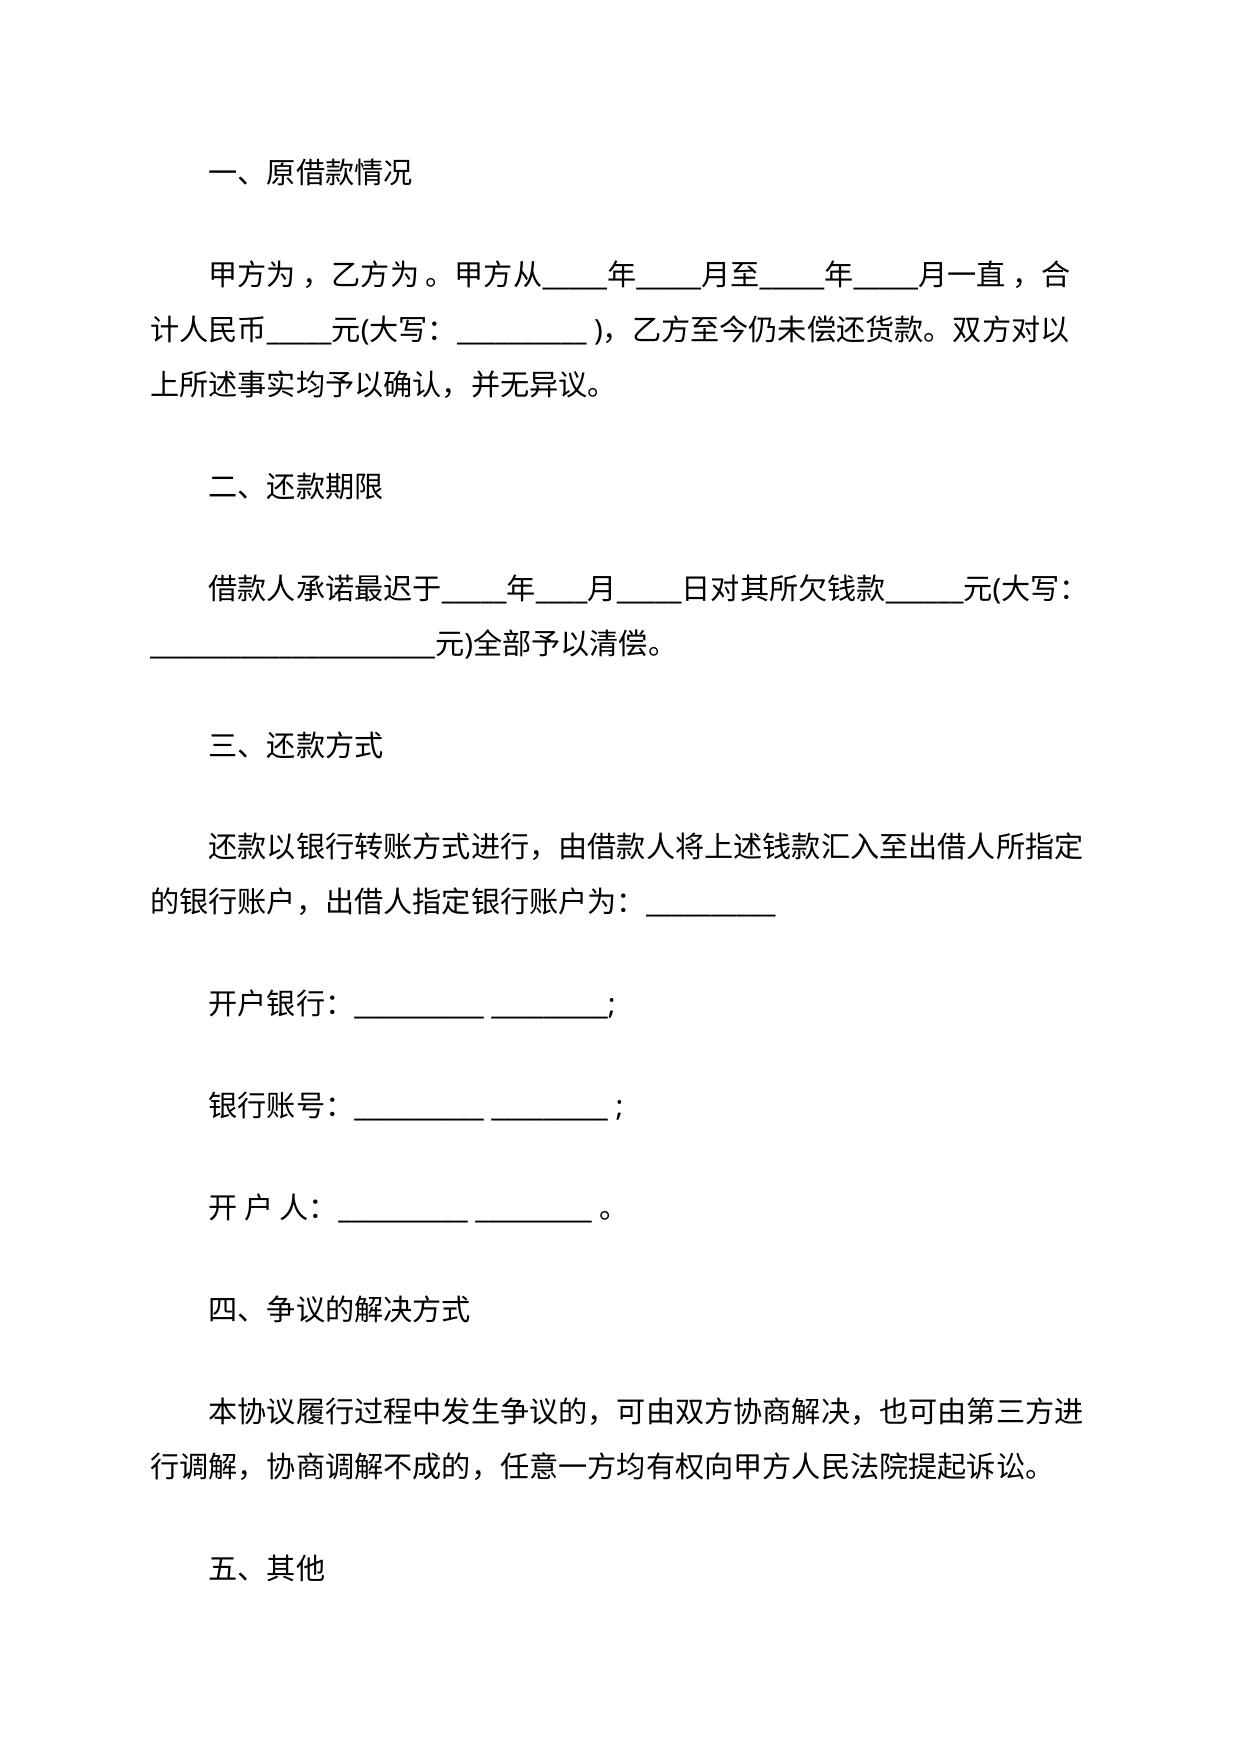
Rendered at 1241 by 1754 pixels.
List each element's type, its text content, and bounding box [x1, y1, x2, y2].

text 三、还款方式 [150, 722, 1090, 764]
text 二、还款期限 [150, 463, 1090, 506]
text 一、原借款情况 [150, 150, 1090, 192]
text 借款人承诺最迟于_____年____月_____日对其所欠钱款______元(大写：______________________元)全部予以清偿。 [150, 565, 1090, 663]
text 银行账号：__________ _________ ; [150, 1083, 1090, 1125]
text 五、其他 [150, 1545, 1090, 1588]
text 四、争议的解决方式 [150, 1287, 1090, 1329]
text 本协议履行过程中发生争议的，可由双方协商解决，也可由第三方进行调解，协商调解不成的，任意一方均有权向甲方人民法院提起诉讼。 [150, 1389, 1090, 1486]
text 甲方为 ，乙方为 。甲方从_____年_____月至_____年_____月一直 ，合计人民币_____元(大写：__________ )，乙方至今仍未偿还货款。双方对以上所述事实均予以确认，并无异议。 [150, 252, 1090, 404]
text 开 户 人：__________ _________ 。 [150, 1185, 1090, 1227]
text 开户银行：__________ _________; [150, 981, 1090, 1023]
text 还款以银行转账方式进行，由借款人将上述钱款汇入至出借人所指定的银行账户，出借人指定银行账户为：__________ [150, 824, 1090, 921]
